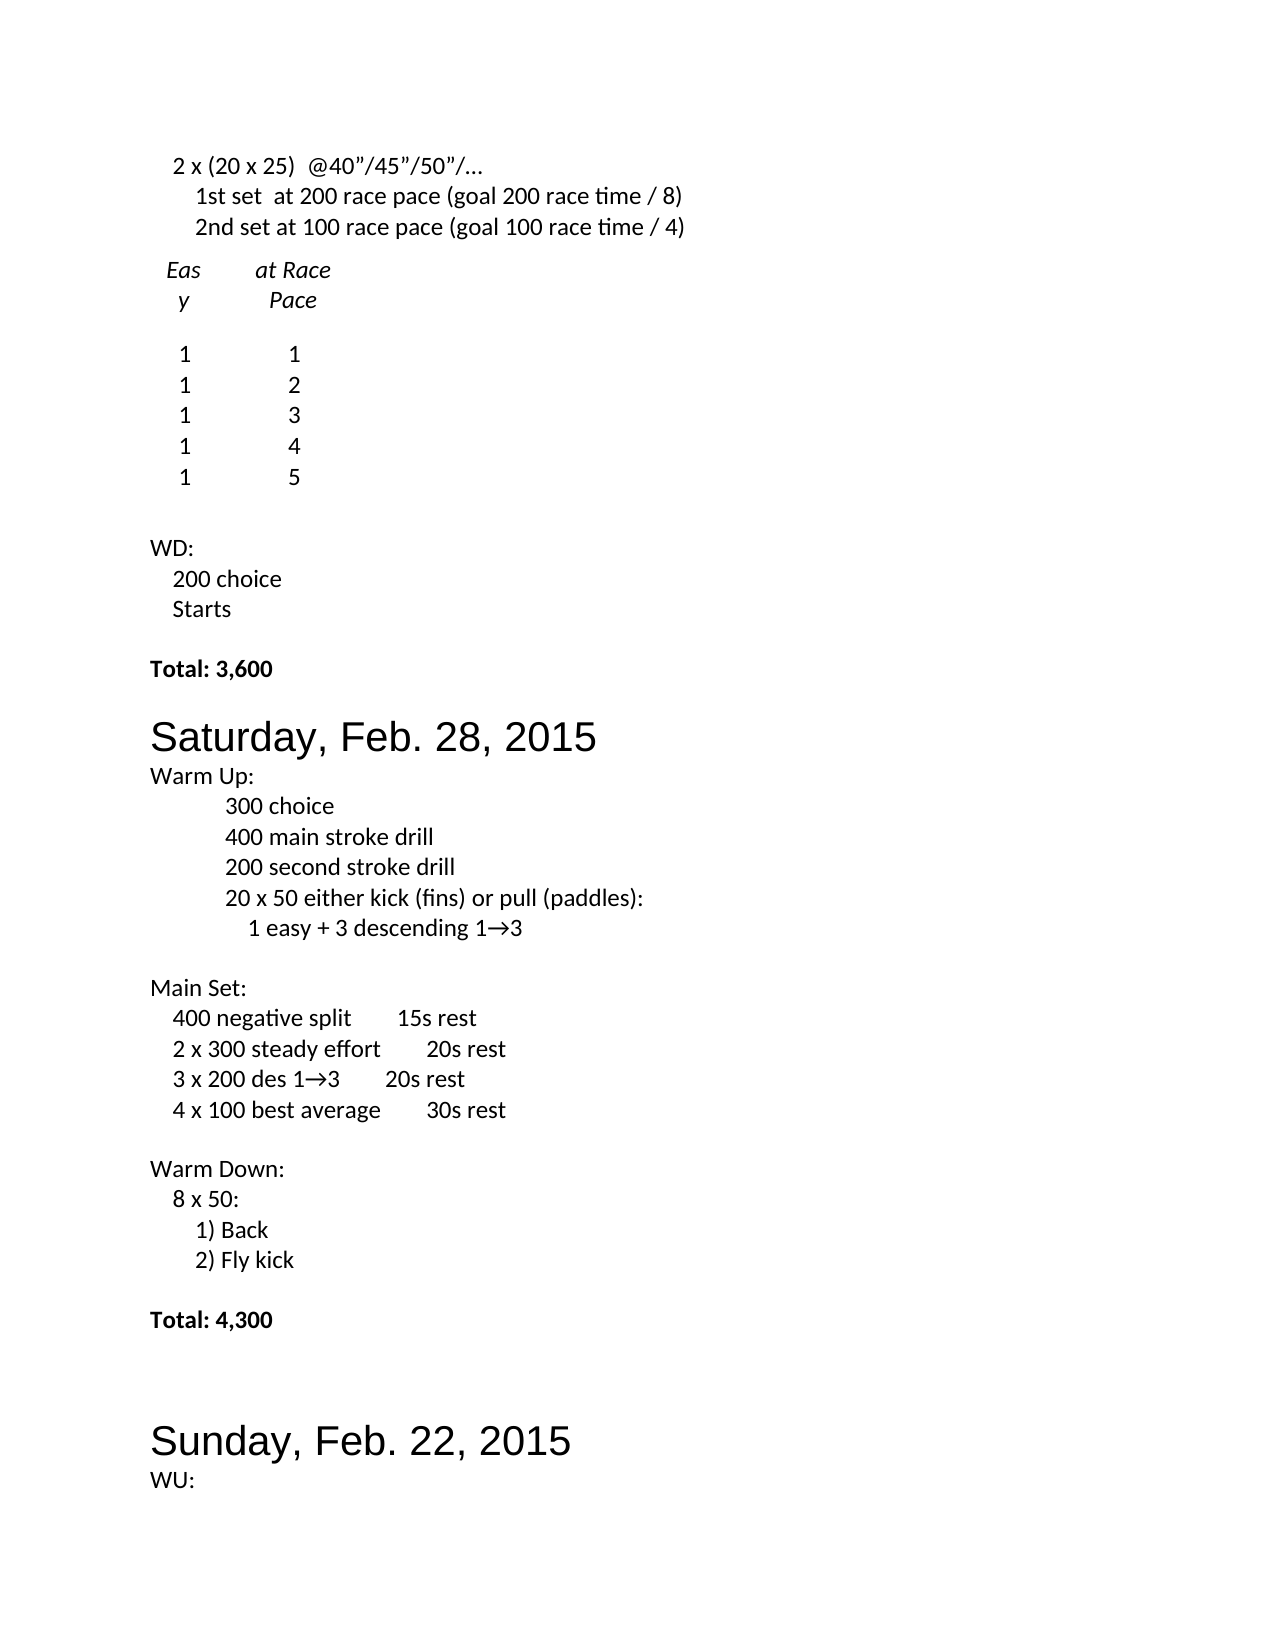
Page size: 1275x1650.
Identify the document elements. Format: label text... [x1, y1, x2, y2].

text 200 choice [150, 563, 1125, 593]
text 400 main stroke drill [150, 821, 1125, 851]
table_cell 1 2 3 4 5 [219, 328, 369, 502]
text 2 x (20 x 25) @40”/45”/50”/… [150, 150, 1125, 181]
text Warm Down: [150, 1153, 1125, 1184]
text 300 choice [150, 790, 1125, 821]
text 200 second stroke drill [150, 851, 1125, 882]
text 2) Fly kick [150, 1245, 1125, 1275]
text Starts [150, 593, 1125, 624]
text 4 x 100 best average 30s rest [150, 1094, 1125, 1124]
text 1 easy + 3 descending 1→3 [150, 912, 1125, 943]
text Saturday, Feb. 28, 2015 [150, 712, 1125, 760]
text Total: 3,600 [150, 653, 1125, 683]
table_header at Race Pace [219, 243, 369, 326]
text 8 x 50: [150, 1184, 1125, 1214]
table_cell 1 1 1 1 1 [152, 328, 218, 502]
text 2 x 300 steady effort 20s rest [150, 1033, 1125, 1063]
text 2nd set at 100 race pace (goal 100 race time / 4) [150, 211, 1125, 242]
text Sunday, Feb. 22, 2015 [150, 1416, 1125, 1464]
text 1st set at 200 race pace (goal 200 race time / 8) [150, 181, 1125, 211]
text Total: 4,300 [150, 1304, 1125, 1334]
text Main Set: [150, 972, 1125, 1002]
table_header Easy [152, 243, 218, 326]
text 1) Back [150, 1214, 1125, 1245]
text WD: [150, 532, 1125, 563]
text 20 x 50 either kick (fins) or pull (paddles): [150, 882, 1125, 912]
text 400 negative split 15s rest [150, 1002, 1125, 1033]
text Warm Up: [150, 760, 1125, 790]
text 3 x 200 des 1→3 20s rest [150, 1063, 1125, 1094]
text WU: [150, 1464, 1125, 1495]
